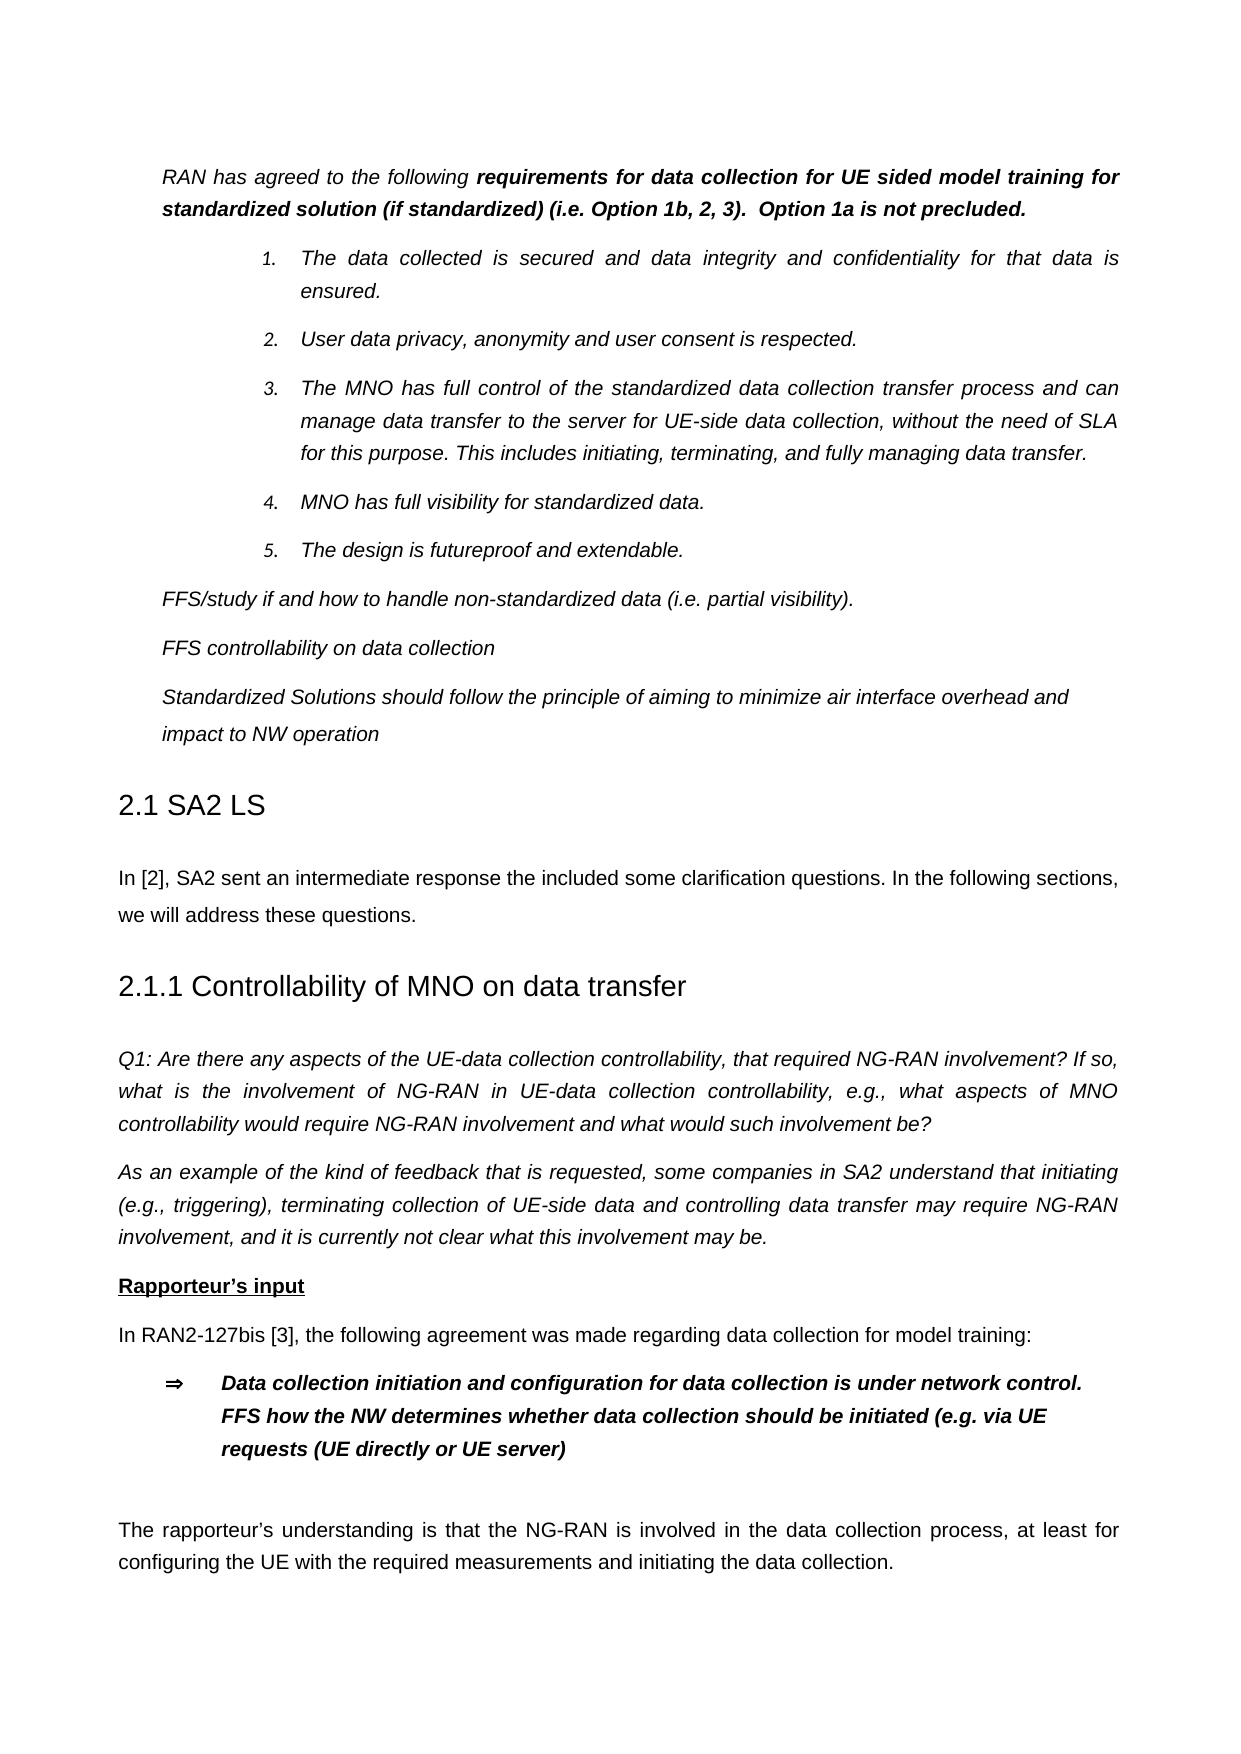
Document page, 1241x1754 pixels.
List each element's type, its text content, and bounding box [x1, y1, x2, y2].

text As an example of the kind of feedback that is requested, some companies in SA2 understand that initiating (e.g., triggering), terminating collection of UE-side data and controlling data transfer may require NG-RAN involvement, and it is currently not clear what this involvement may be. [118, 1156, 1122, 1253]
list MNO has full visibility for standardized data. [263, 485, 1122, 518]
list The design is futureproof and extendable. [263, 534, 1122, 567]
text Q1: Are there any aspects of the UE-data collection controllability, that required NG-RAN involvement? If so, what is the involvement of NG-RAN in UE-data collection controllability, e.g., what aspects of MNO controllability would require NG-RAN involvement and what would such involvement be? [118, 1042, 1122, 1139]
text RAN has agreed to the following requirements for data collection for UE sided model training for standardized solution (if standardized) (i.e. Option 1b, 2, 3). Option 1a is not precluded. [162, 160, 1122, 225]
text Rapporteur’s input [118, 1269, 1122, 1302]
text FFS/study if and how to handle non-standardized data (i.e. partial visibility). [162, 583, 1122, 615]
list The data collected is secured and data integrity and confidentiality for that data is ensured. [261, 242, 1122, 307]
subtitle 2.1 SA2 LS [118, 772, 1122, 837]
text Data collection initiation and configuration for data collection is under network control. FFS how the NW determines whether data collection should be initiated (e.g. via UE requests (UE directly or UE server) [165, 1367, 1122, 1464]
subtitle 2.1.1 Controllability of MNO on data transfer [118, 953, 1122, 1018]
list User data privacy, anonymity and user consent is respected. [263, 323, 1122, 355]
list The MNO has full control of the standardized data collection transfer process and can manage data transfer to the server for UE-side data collection, without the need of SLA for this purpose. This includes initiating, terminating, and fully managing data transfer. [263, 372, 1122, 469]
text In [2], SA2 sent an intermediate response the included some clarification questions. In the following sections, we will address these questions. [118, 861, 1122, 931]
text FFS controllability on data collection [162, 632, 1122, 664]
text Standardized Solutions should follow the principle of aiming to minimize air interface overhead and impact to NW operation [162, 680, 1122, 750]
text The rapporteur’s understanding is that the NG-RAN is involved in the data collection process, at least for configuring the UE with the required measurements and initiating the data collection. [118, 1513, 1122, 1578]
text In RAN2-127bis [3], the following agreement was made regarding data collection for model training: [118, 1318, 1122, 1351]
